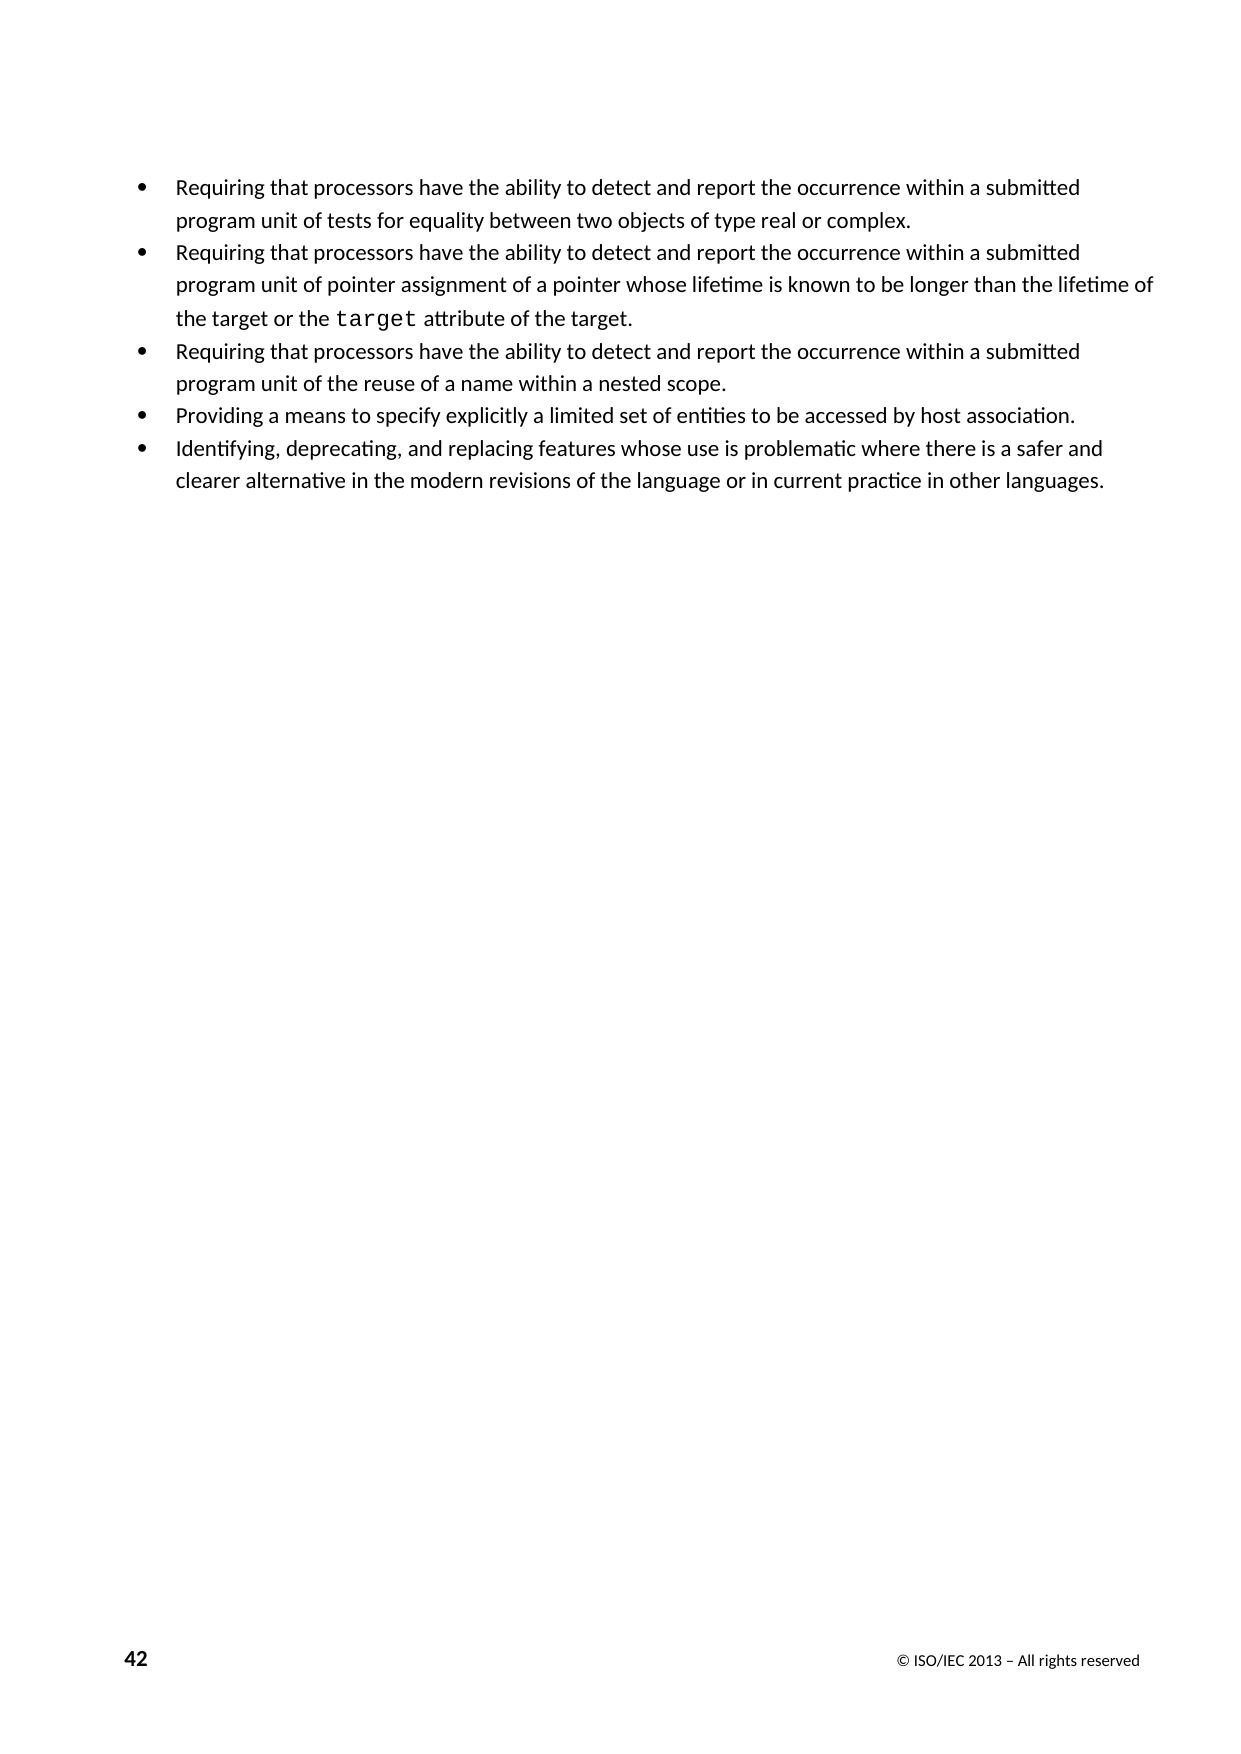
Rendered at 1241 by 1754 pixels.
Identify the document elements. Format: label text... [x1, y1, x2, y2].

text Requiring that processors have the ability to detect and report the occurrence within a submitted program unit of the reuse of a name within a nested scope. [138, 337, 1164, 397]
text Requiring that processors have the ability to detect and report the occurrence within a submitted program unit of tests for equality between two objects of type real or complex. [138, 173, 1164, 234]
text Requiring that processors have the ability to detect and report the occurrence within a submitted program unit of pointer assignment of a pointer whose lifetime is known to be longer than the lifetime of the target or the target attribute of the target. [138, 238, 1164, 333]
text Identifying, deprecating, and replacing features whose use is problematic where there is a safer and clearer alternative in the modern revisions of the language or in current practice in other languages. [138, 434, 1164, 494]
text Providing a means to specify explicitly a limited set of entities to be accessed by host association. [138, 402, 1164, 430]
